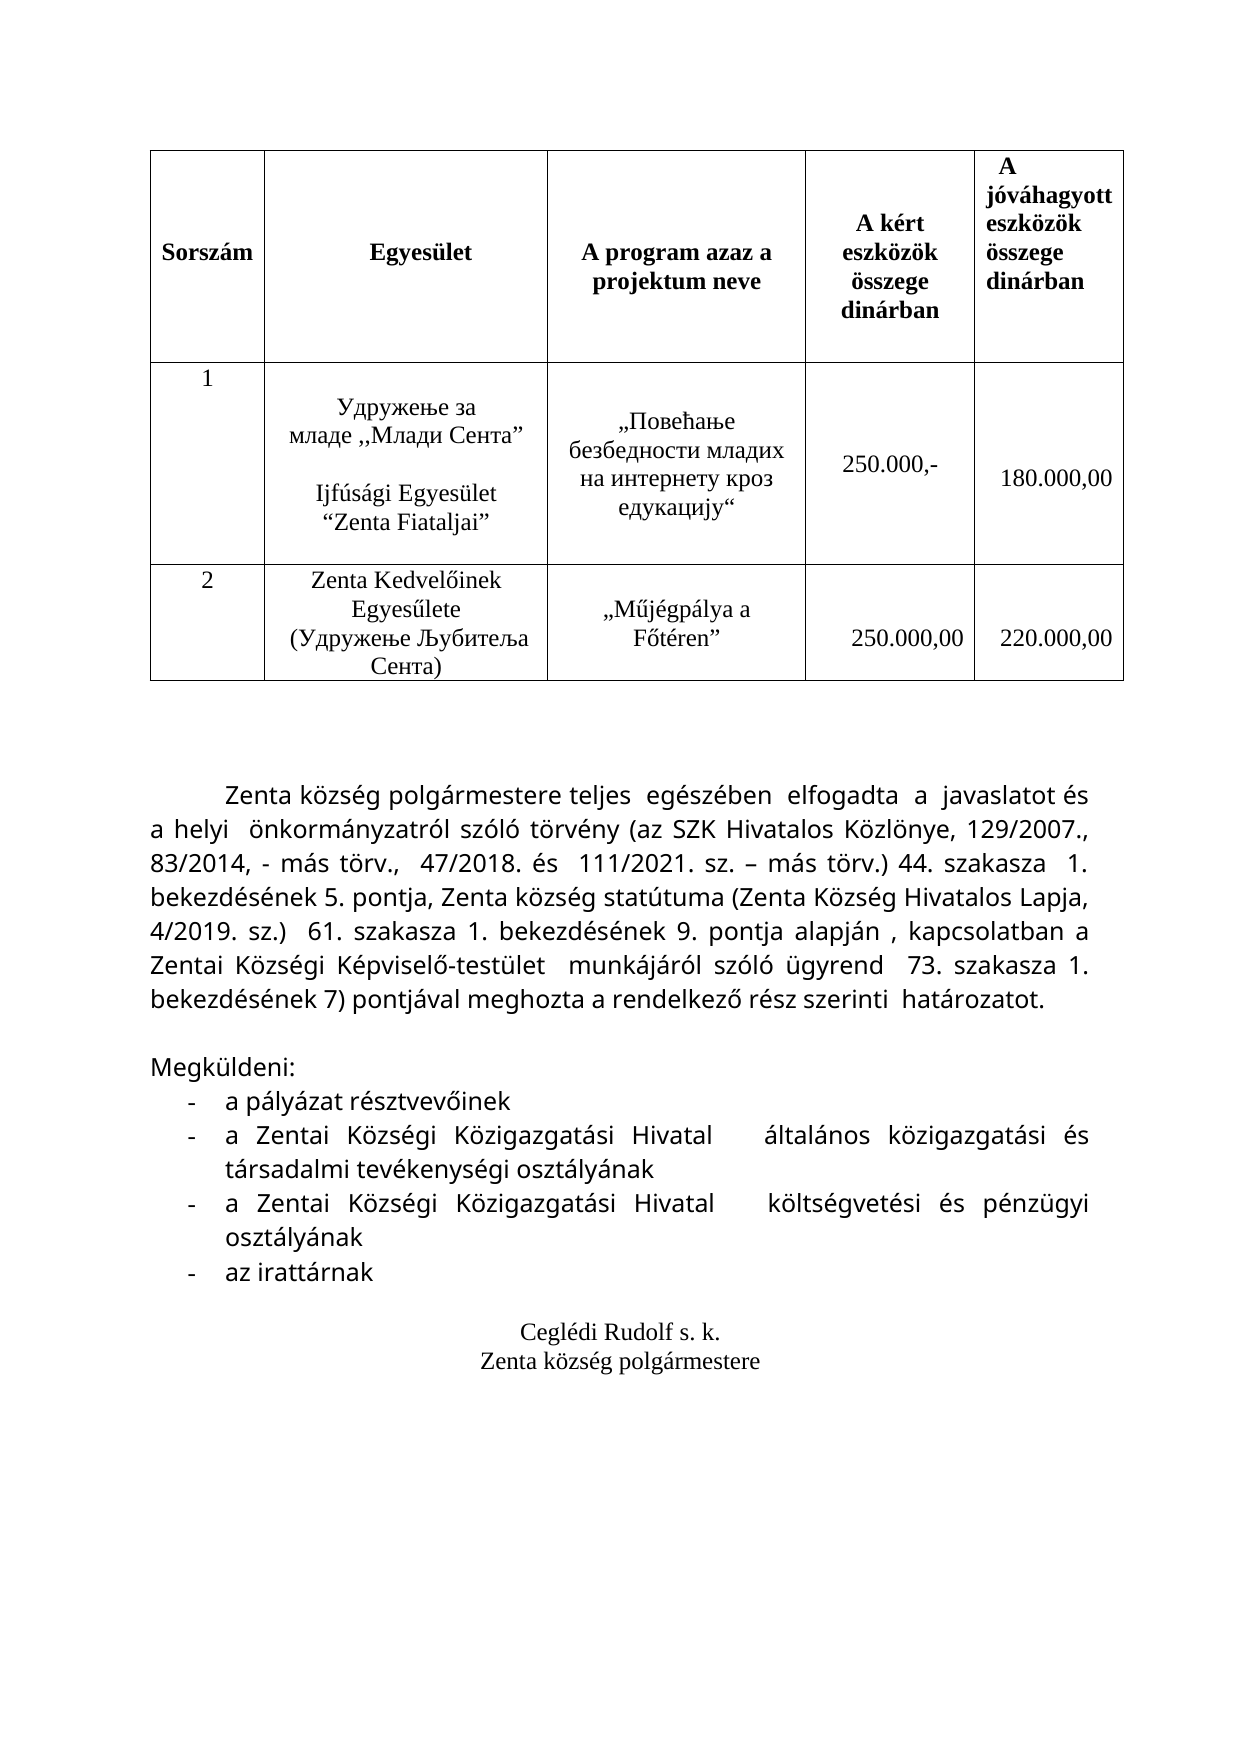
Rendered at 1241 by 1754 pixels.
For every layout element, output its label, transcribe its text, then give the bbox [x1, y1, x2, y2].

table_cell „Повећање безбедности младих на интернету кроз едукацију“ [548, 363, 805, 564]
table_cell 220.000,00 [975, 565, 1123, 680]
table_header A kért eszközök összege dinárban [806, 151, 974, 362]
list a pályázat résztvevőinek [187, 1084, 1090, 1118]
table_header A program azaz a projektum neve [548, 151, 805, 362]
table_header A jóváhagyott eszközök összege dinárban [975, 151, 1123, 362]
table_cell Zenta Kedvelőinek Egyesűlete (Удружење Љубитељa Сента) [265, 565, 547, 680]
table_cell 2 [151, 565, 264, 680]
text Zenta község polgármestere teljes egészében elfogadta a javaslatot és a helyi önkormányzatról szóló törvény (az SZK Hivatalos Közlönye, 129/2007., 83/2014, - más törv., 47/2018. és 111/2021. sz. – más törv.) 44. szakasza 1. bekezdésének 5. pontja, Zenta község statútuma (Zenta Község Hivatalos Lapja, 4/2019. sz.) 61. szakasza 1. bekezdésének 9. pontja alapján , kapcsolatban a Zentai Községi Képviselő-testület munkájáról szóló ügyrend 73. szakasza 1. bekezdésének 7) pontjával meghozta a rendelkező rész szerinti határozatot. [150, 777, 1090, 1016]
text Megküldeni: [150, 1050, 1090, 1084]
table_header Egyesület [265, 151, 547, 362]
list a Zentai Községi Közigazgatási Hivatal általános közigazgatási és társadalmi tevékenységi osztályának [187, 1118, 1090, 1186]
text Ceglédi Rudolf s. k. [150, 1317, 1090, 1346]
list a Zentai Községi Közigazgatási Hivatal költségvetési és pénzügyi osztályának [187, 1186, 1090, 1254]
table_cell „Műjégpálya a Főtéren” [548, 565, 805, 680]
table_cell 1 [151, 363, 264, 564]
text Zenta község polgármestere [150, 1346, 1090, 1374]
table_cell Удружење за младе ,,Млади Сента” Ijfúsági Egyesület “Zenta Fiataljai” [265, 363, 547, 564]
table_header Sorszám [151, 151, 264, 362]
list az irattárnak [187, 1254, 1090, 1288]
table_cell 250.000,00 [806, 565, 974, 680]
table_cell 180.000,00 [975, 363, 1123, 564]
table_cell 250.000,- [806, 363, 974, 564]
